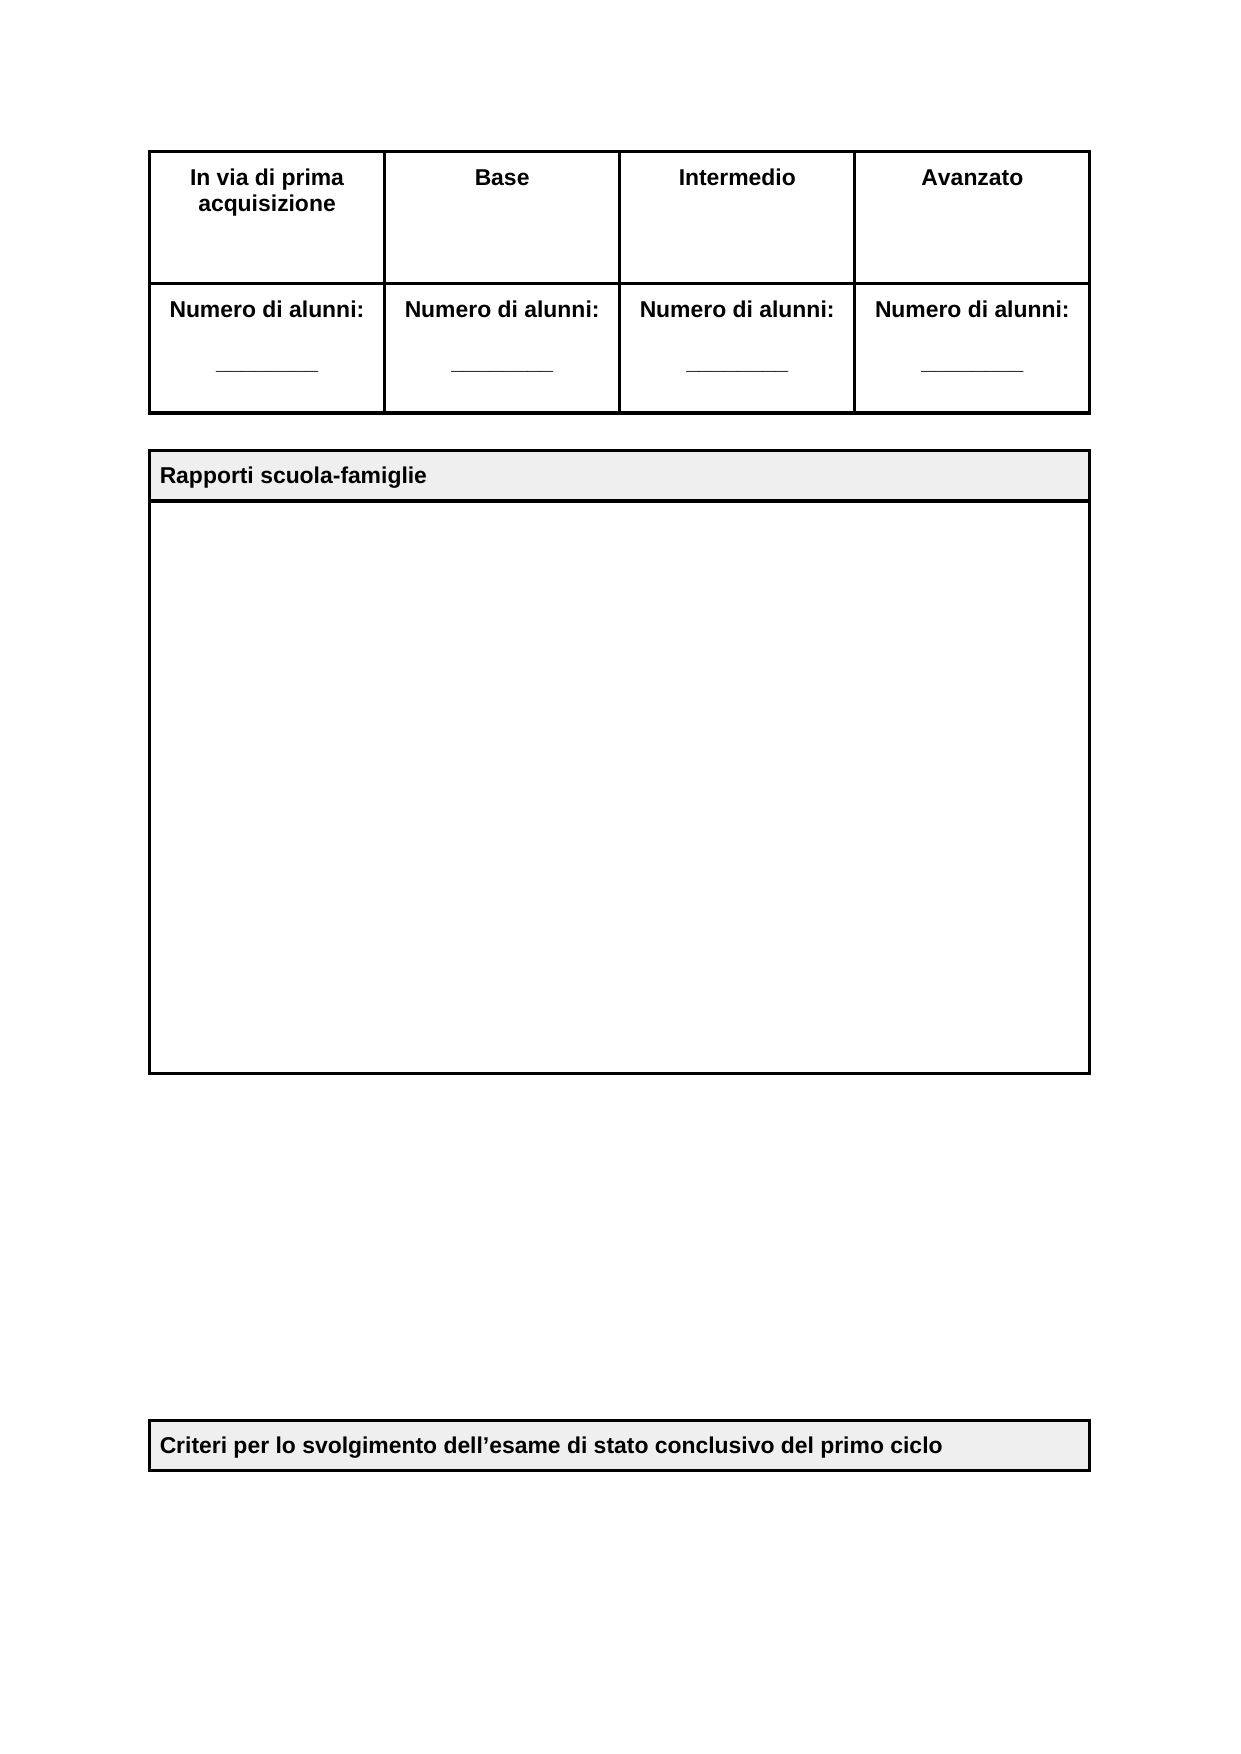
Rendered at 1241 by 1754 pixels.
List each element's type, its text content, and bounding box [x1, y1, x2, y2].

table_header Rapporti scuola-famiglie [151, 452, 1088, 499]
table_cell Numero di alunni: ________ [856, 285, 1088, 411]
table_cell Numero di alunni: ________ [621, 285, 853, 411]
table_header Criteri per lo svolgimento dell’esame di stato conclusivo del primo ciclo [151, 1422, 1088, 1469]
table_cell [151, 503, 1088, 1072]
table_cell Numero di alunni: ________ [151, 285, 383, 411]
table_cell Intermedio [621, 153, 853, 282]
table_cell In via di prima acquisizione [151, 153, 383, 282]
table_cell Base [386, 153, 618, 282]
table_cell Avanzato [856, 153, 1088, 282]
table_cell Numero di alunni: ________ [386, 285, 618, 411]
